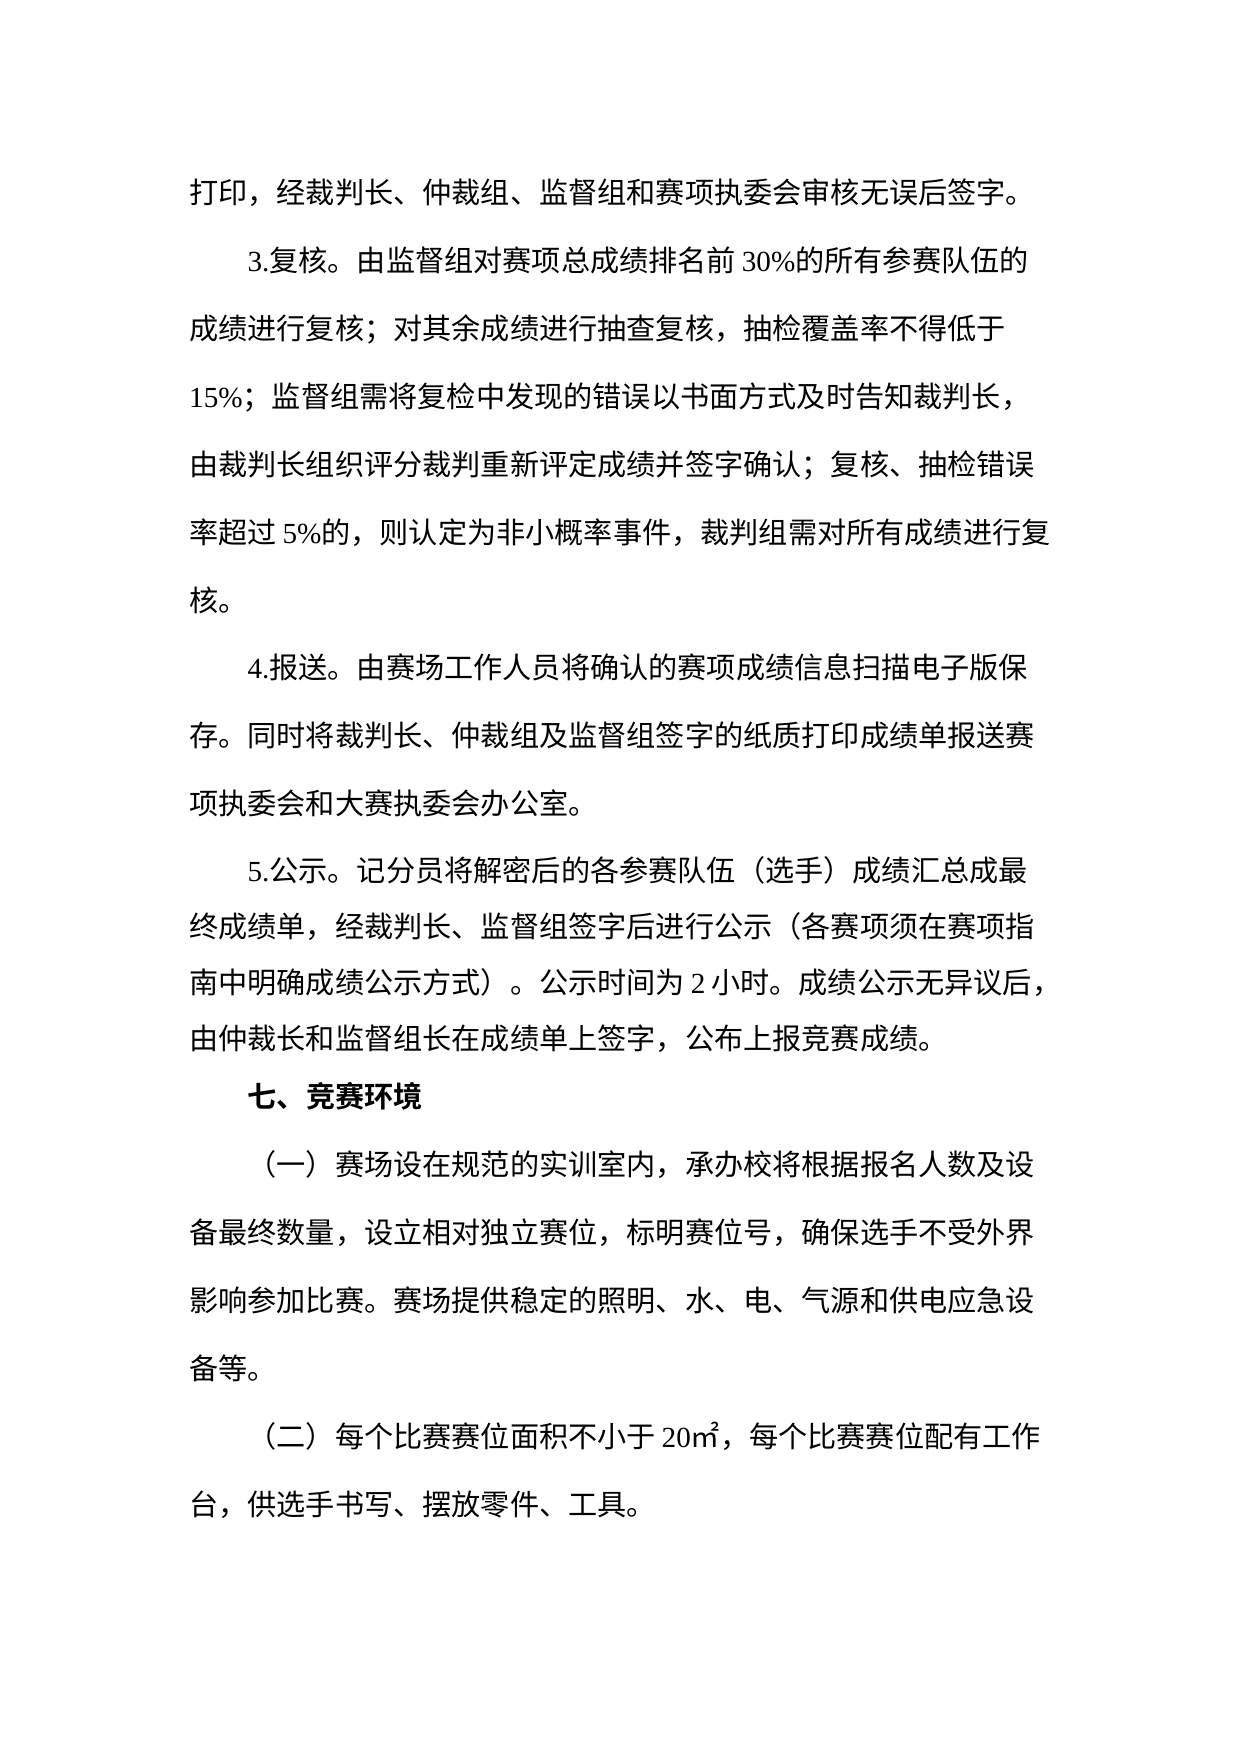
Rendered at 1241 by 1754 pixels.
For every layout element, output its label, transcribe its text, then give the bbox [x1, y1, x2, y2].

text 3.复核。由监督组对赛项总成绩排名前30%的所有参赛队伍的成绩进行复核；对其余成绩进行抽查复核，抽检覆盖率不得低于15%；监督组需将复检中发现的错误以书面方式及时告知裁判长，由裁判长组织评分裁判重新评定成绩并签字确认；复核、抽检错误率超过5%的，则认定为非小概率事件，裁判组需对所有成绩进行复核。 [189, 225, 1051, 632]
subtitle 七、竞赛环境 [189, 1061, 1051, 1129]
text 4.报送。由赛场工作人员将确认的赛项成绩信息扫描电子版保存。同时将裁判长、仲裁组及监督组签字的纸质打印成绩单报送赛项执委会和大赛执委会办公室。 [189, 632, 1051, 836]
text （一）赛场设在规范的实训室内，承办校将根据报名人数及设备最终数量，设立相对独立赛位，标明赛位号，确保选手不受外界影响参加比赛。赛场提供稳定的照明、水、电、气源和供电应急设备等。 [189, 1129, 1051, 1401]
text 5.公示。记分员将解密后的各参赛队伍（选手）成绩汇总成最终成绩单，经裁判长、监督组签字后进行公示（各赛项须在赛项指南中明确成绩公示方式）。公示时间为2小时。成绩公示无异议后，由仲裁长和监督组长在成绩单上签字，公布上报竞赛成绩。 [189, 836, 1051, 1061]
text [189, 157, 1051, 225]
text （二）每个比赛赛位面积不小于20㎡，每个比赛赛位配有工作台，供选手书写、摆放零件、工具。 [189, 1401, 1051, 1536]
